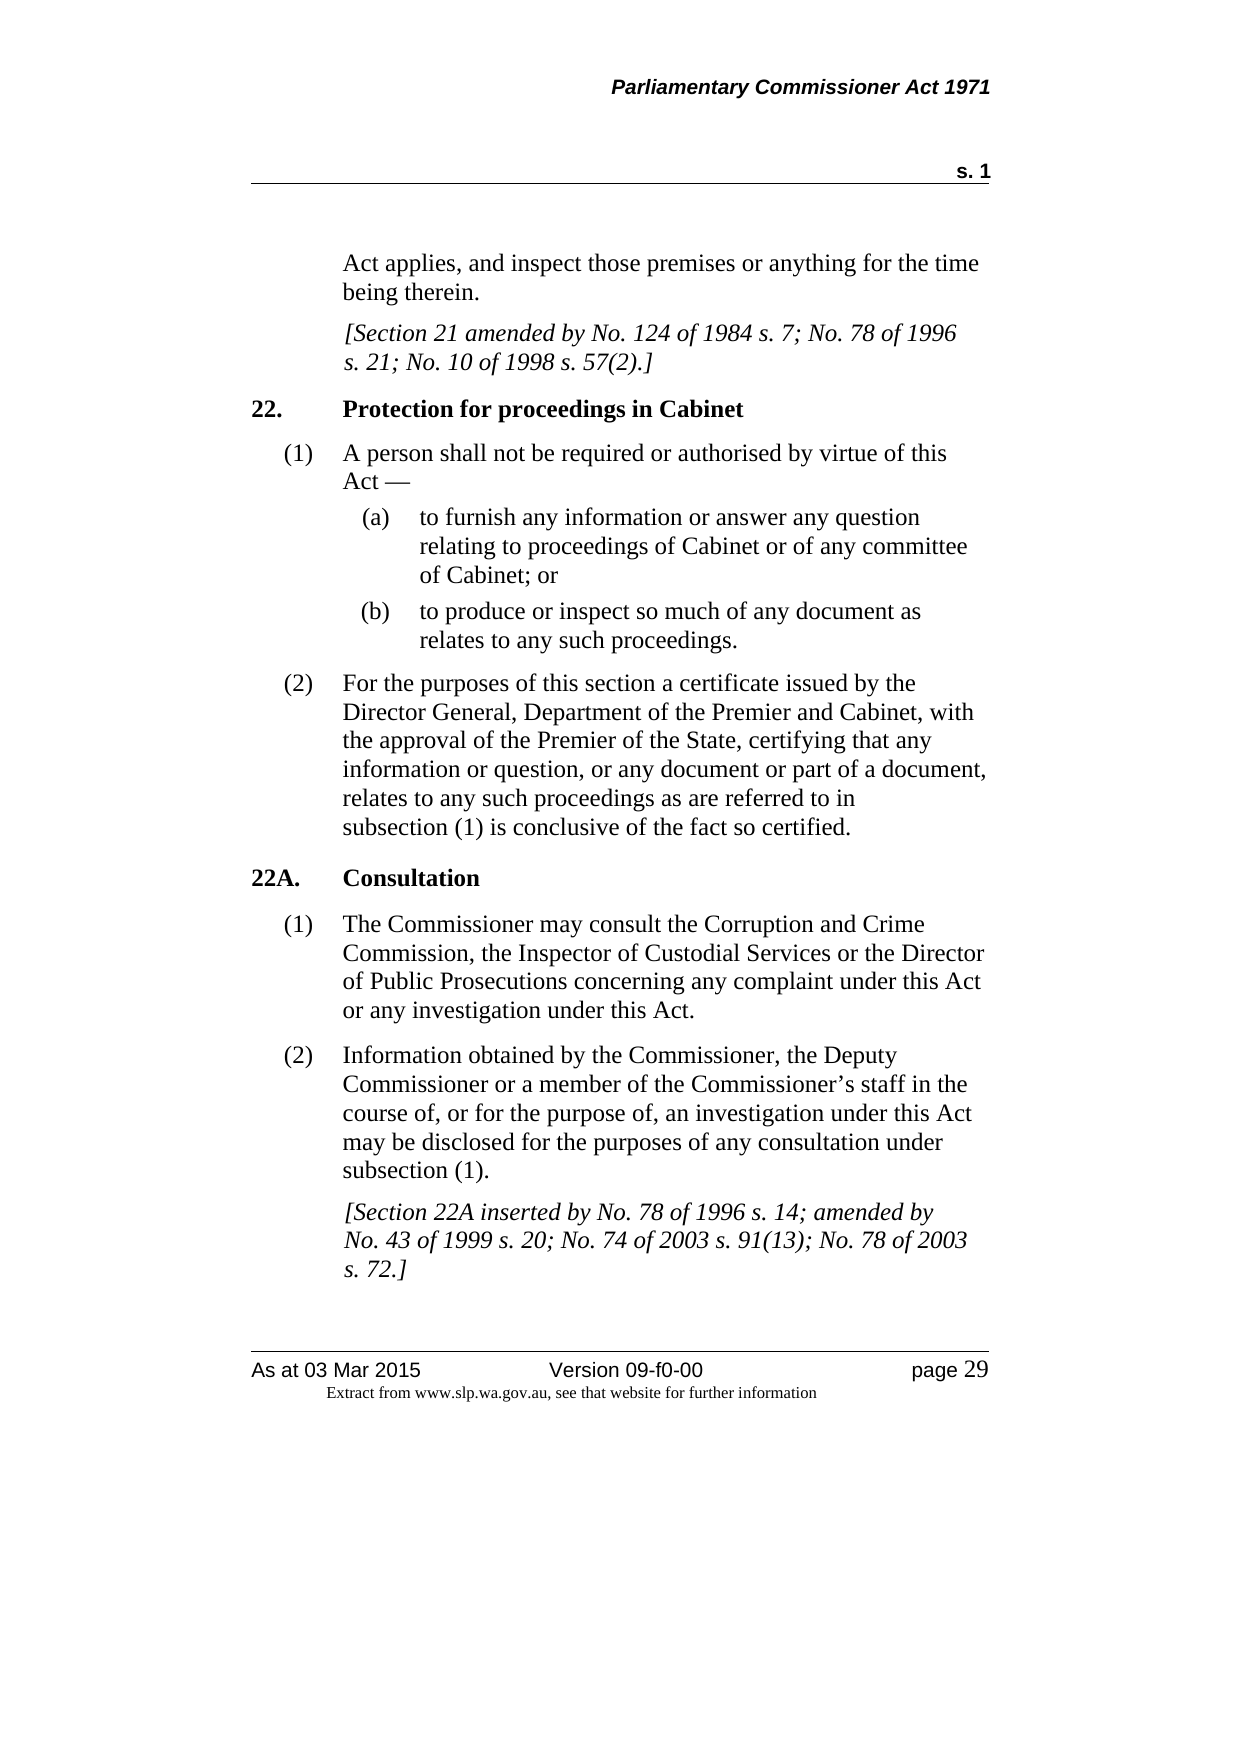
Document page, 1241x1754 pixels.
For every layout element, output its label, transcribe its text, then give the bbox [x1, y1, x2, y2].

text (2) For the purposes of this section a certificate issued by the Director General, Department of the Premier and Cabinet, with the approval of the Premier of the State, certifying that any information or question, or any document or part of a document, relates to any such proceedings as are referred to in subsection (1) is conclusive of the fact so certified. [251, 668, 989, 841]
text (a) to furnish any information or answer any question relating to proceedings of Cabinet or of any committee of Cabinet; or [251, 502, 989, 589]
text (1) The Commissioner may consult the Corruption and Crime Commission, the Inspector of Custodial Services or the Director of Public Prosecutions concerning any complaint under this Act or any investigation under this Act. [251, 909, 989, 1024]
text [251, 248, 989, 306]
text [Section 22A inserted by No. 78 of 1996 s. 14; amended by No. 43 of 1999 s. 20; No. 74 of 2003 s. 91(13); No. 78 of 2003 s. 72.] [251, 1197, 989, 1283]
text (2) Information obtained by the Commissioner, the Deputy Commissioner or a member of the Commissioner’s staff in the course of, or for the purpose of, an investigation under this Act may be disclosed for the purposes of any consultation under subsection (1). [251, 1041, 989, 1184]
text (1) A person shall not be required or authorised by virtue of this Act — [251, 438, 989, 495]
text (b) to produce or inspect so much of any document as relates to any such proceedings. [251, 596, 989, 653]
subtitle 22A. Consultation [251, 863, 989, 892]
subtitle 22. Protection for proceedings in Cabinet [251, 394, 989, 423]
text [Section 21 amended by No. 124 of 1984 s. 7; No. 78 of 1996 s. 21; No. 10 of 1998 s. 57(2).] [251, 318, 989, 376]
